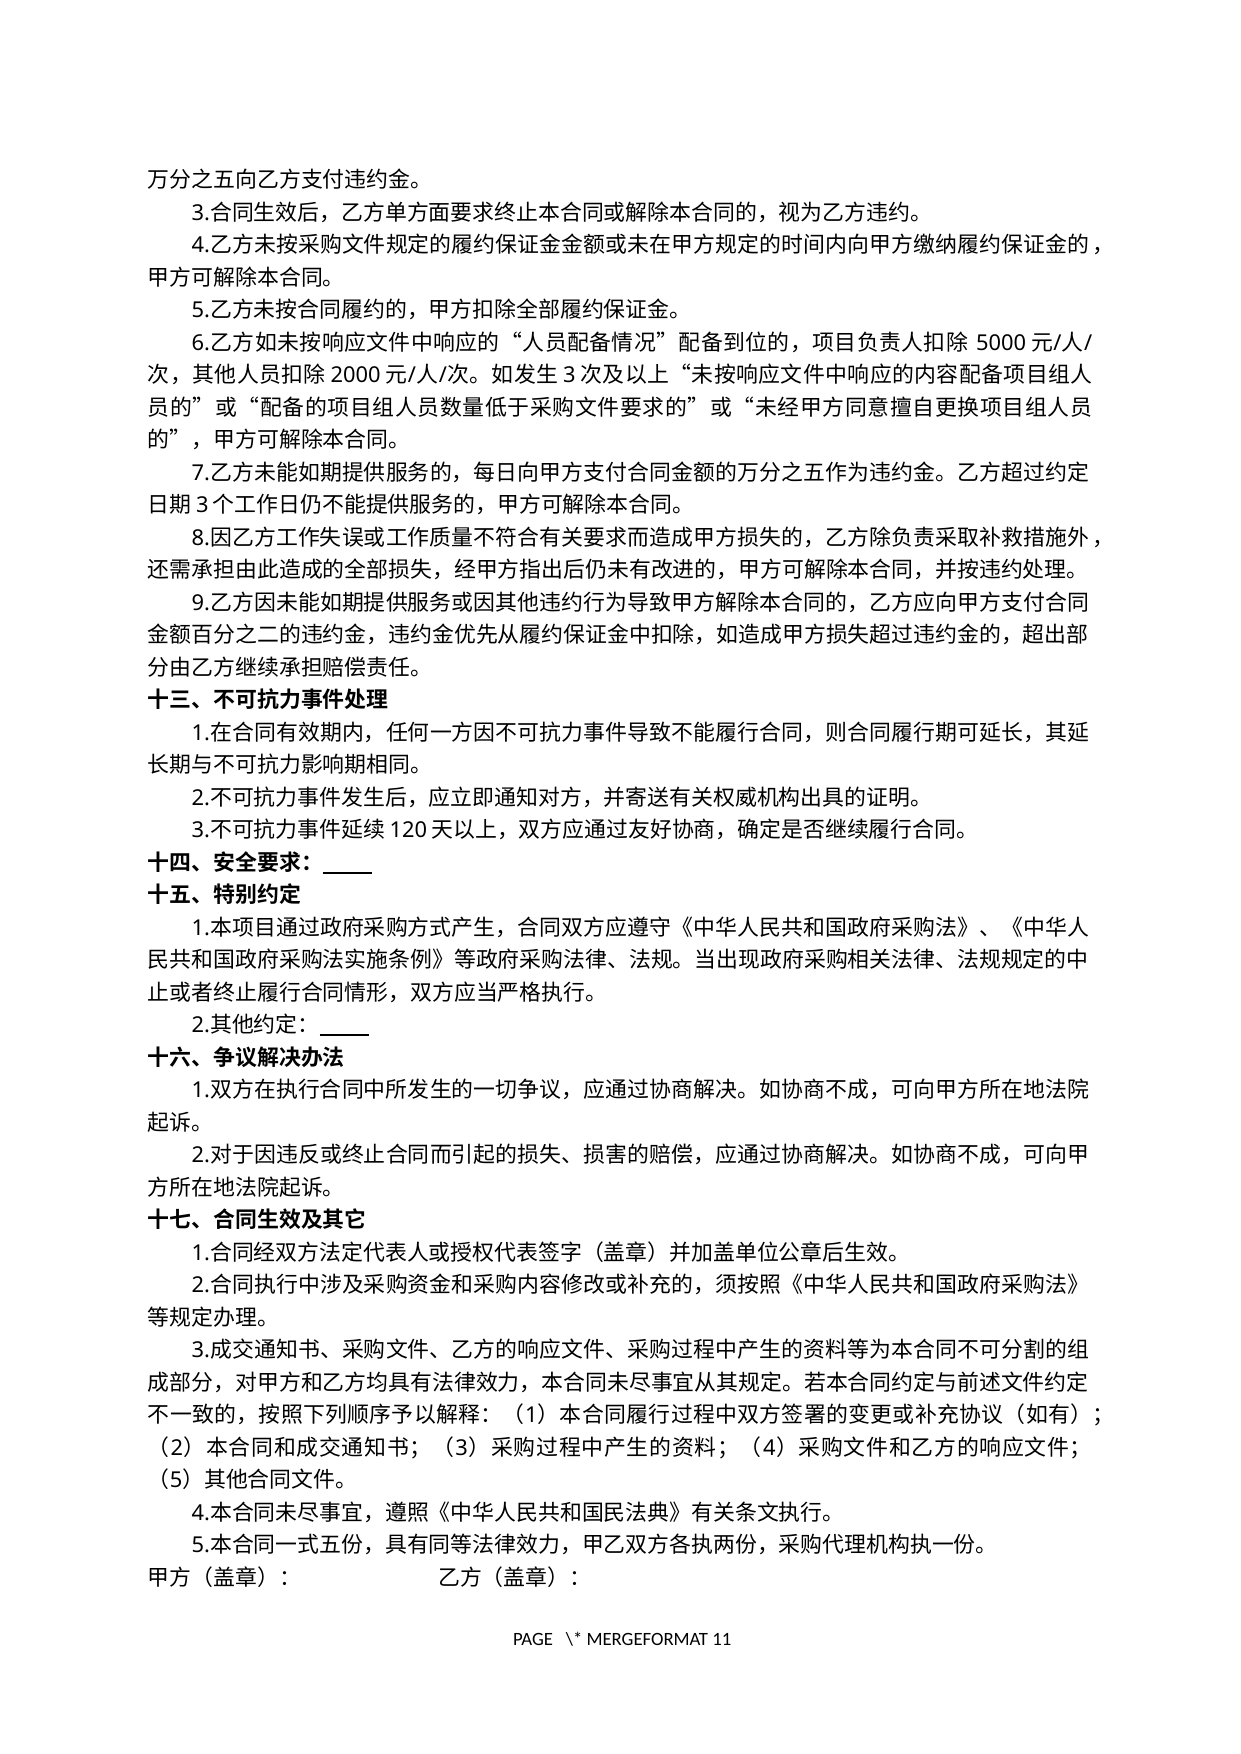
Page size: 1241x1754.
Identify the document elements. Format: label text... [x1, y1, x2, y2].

text 4.乙方未按采购文件规定的履约保证金金额或未在甲方规定的时间内向甲方缴纳履约保证金的，甲方可解除本合同。 [148, 227, 1092, 292]
text 3.成交通知书、采购文件、乙方的响应文件、采购过程中产生的资料等为本合同不可分割的组成部分，对甲方和乙方均具有法律效力，本合同未尽事宜从其规定。若本合同约定与前述文件约定不一致的，按照下列顺序予以解释：（1）本合同履行过程中双方签署的变更或补充协议（如有）；（2）本合同和成交通知书；（3）采购过程中产生的资料；（4）采购文件和乙方的响应文件；（5）其他合同文件。 [148, 1332, 1092, 1494]
text 2.合同执行中涉及采购资金和采购内容修改或补充的，须按照《中华人民共和国政府采购法》等规定办理。 [148, 1267, 1092, 1332]
text 5.本合同一式五份，具有同等法律效力，甲乙双方各执两份，采购代理机构执一份。 [148, 1527, 1092, 1559]
text 1.在合同有效期内，任何一方因不可抗力事件导致不能履行合同，则合同履行期可延长，其延长期与不可抗力影响期相同。 [148, 714, 1092, 779]
text 3.合同生效后，乙方单方面要求终止本合同或解除本合同的，视为乙方违约。 [148, 194, 1092, 227]
text 1.双方在执行合同中所发生的一切争议，应通过协商解决。如协商不成，可向甲方所在地法院起诉。 [148, 1072, 1092, 1137]
text 3.不可抗力事件延续120天以上，双方应通过友好协商，确定是否继续履行合同。 [148, 812, 1092, 844]
text 2.对于因违反或终止合同而引起的损失、损害的赔偿，应通过协商解决。如协商不成，可向甲方所在地法院起诉。 [148, 1137, 1092, 1202]
text 8.因乙方工作失误或工作质量不符合有关要求而造成甲方损失的，乙方除负责采取补救措施外，还需承担由此造成的全部损失，经甲方指出后仍未有改进的，甲方可解除本合同，并按违约处理。 [148, 519, 1092, 584]
text 2.其他约定： [148, 1007, 1092, 1039]
text 十五、特别约定 [148, 877, 1092, 909]
text 1.合同经双方法定代表人或授权代表签字（盖章）并加盖单位公章后生效。 [148, 1234, 1092, 1267]
text 十七、合同生效及其它 [148, 1202, 1092, 1234]
text 2.不可抗力事件发生后，应立即通知对方，并寄送有关权威机构出具的证明。 [148, 779, 1092, 812]
text 9.乙方因未能如期提供服务或因其他违约行为导致甲方解除本合同的，乙方应向甲方支付合同金额百分之二的违约金，违约金优先从履约保证金中扣除，如造成甲方损失超过违约金的，超出部分由乙方继续承担赔偿责任。 [148, 584, 1092, 682]
text 7.乙方未能如期提供服务的，每日向甲方支付合同金额的万分之五作为违约金。乙方超过约定日期3个工作日仍不能提供服务的，甲方可解除本合同。 [148, 454, 1092, 519]
text 十三、不可抗力事件处理 [148, 682, 1092, 714]
text 十六、争议解决办法 [148, 1039, 1092, 1072]
text 6.乙方如未按响应文件中响应的“人员配备情况”配备到位的，项目负责人扣除5000元/人/次，其他人员扣除2000元/人/次。如发生3次及以上“未按响应文件中响应的内容配备项目组人员的”或“配备的项目组人员数量低于采购文件要求的”或“未经甲方同意擅自更换项目组人员的”，甲方可解除本合同。 [148, 324, 1092, 454]
text 4.本合同未尽事宜，遵照《中华人民共和国民法典》有关条文执行。 [148, 1494, 1092, 1527]
text 十四、安全要求： [148, 844, 1092, 877]
text 1.本项目通过政府采购方式产生，合同双方应遵守《中华人民共和国政府采购法》、《中华人民共和国政府采购法实施条例》等政府采购法律、法规。当出现政府采购相关法律、法规规定的中止或者终止履行合同情形，双方应当严格执行。 [148, 909, 1092, 1007]
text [148, 162, 1092, 194]
text 甲方（盖章）： 乙方（盖章）： [148, 1559, 1092, 1592]
text 5.乙方未按合同履约的，甲方扣除全部履约保证金。 [148, 292, 1092, 324]
